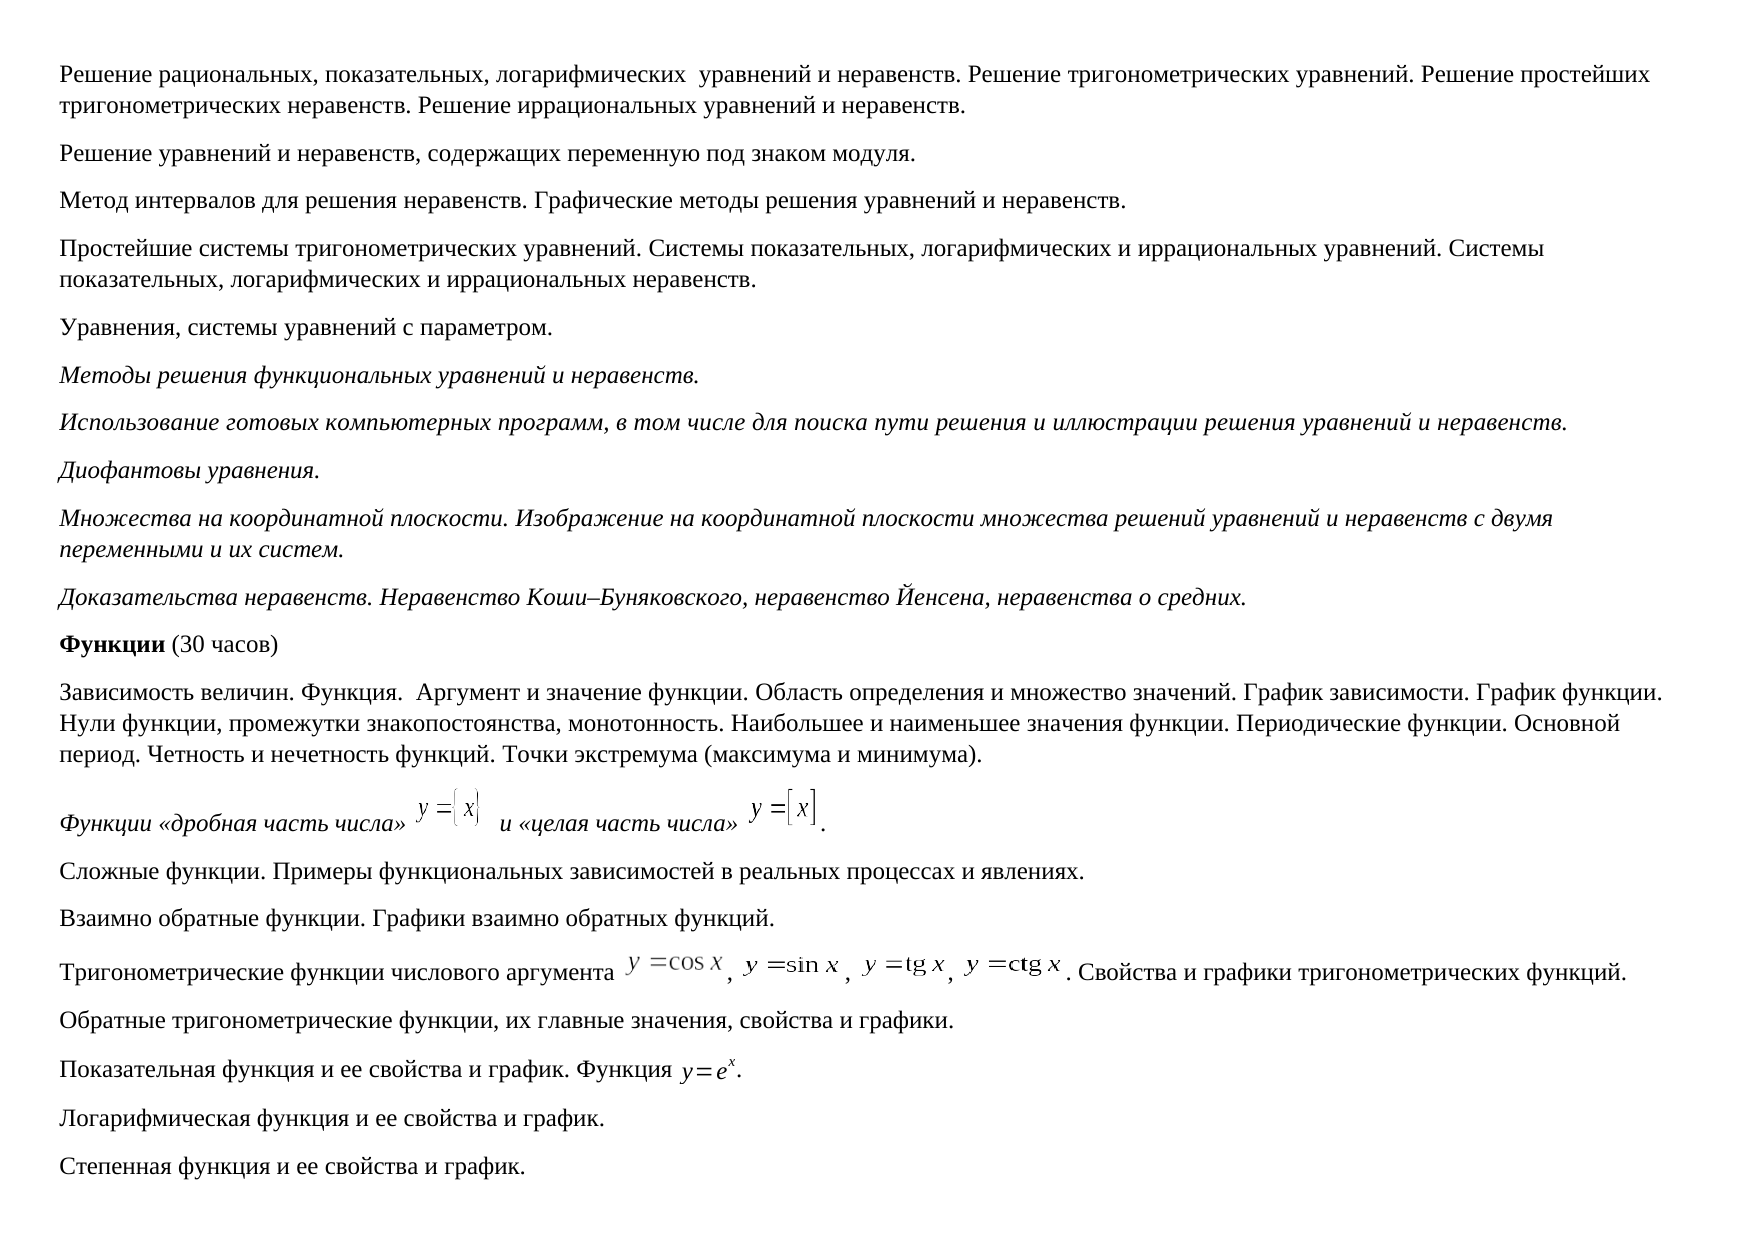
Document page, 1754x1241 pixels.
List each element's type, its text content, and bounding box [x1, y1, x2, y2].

text Множества на координатной плоскости. Изображение на координатной плоскости множества решений уравнений и неравенств с двумя переменными и их систем. [59, 503, 1695, 563]
text Зависимость величин. Функция. Аргумент и значение функции. Область определения и множество значений. График зависимости. График функции. Нули функции, промежутки знакопостоянства, монотонность. Наибольшее и наименьшее значения функции. Периодические функции. Основной период. Четность и нечетность функций. Точки экстремума (максимума и минимума). [59, 677, 1695, 768]
text Методы решения функциональных уравнений и неравенств. [59, 360, 1695, 388]
text Решение уравнений и неравенств, содержащих переменную под знаком модуля. [59, 138, 1695, 167]
text Диофантовы уравнения. [59, 455, 1695, 484]
text Степенная функция и ее свойства и график. [59, 1151, 1695, 1179]
text Уравнения, системы уравнений с параметром. [59, 312, 1695, 341]
text Тригонометрические функции числового аргумента , , , . Свойства и графики тригонометрических функций. [59, 951, 1695, 986]
text Доказательства неравенств. Неравенство Коши–Буняковского, неравенство Йенсена, неравенства о средних. [59, 582, 1695, 610]
text Сложные функции. Примеры функциональных зависимостей в реальных процессах и явлениях. [59, 856, 1695, 884]
text Метод интервалов для решения неравенств. Графические методы решения уравнений и неравенств. [59, 186, 1695, 214]
text Функции (30 часов) [59, 629, 1695, 658]
text Использование готовых компьютерных программ, в том числе для поиска пути решения и иллюстрации решения уравнений и неравенств. [59, 407, 1695, 436]
text Показательная функция и ее свойства и график. Функция . [59, 1053, 1695, 1084]
text Обратные тригонометрические функции, их главные значения, свойства и графики. [59, 1005, 1695, 1034]
text Взаимно обратные функции. Графики взаимно обратных функций. [59, 903, 1695, 932]
text Логарифмическая функция и ее свойства и график. [59, 1103, 1695, 1132]
text Решение рациональных, показательных, логарифмических уравнений и неравенств. Решение тригонометрических уравнений. Решение простейших тригонометрических неравенств. Решение иррациональных уравнений и неравенств. [59, 59, 1695, 119]
text Функции «дробная часть числа» и «целая часть числа» . [59, 787, 1695, 837]
text Простейшие системы тригонометрических уравнений. Системы показательных, логарифмических и иррациональных уравнений. Системы показательных, логарифмических и иррациональных неравенств. [59, 233, 1695, 293]
